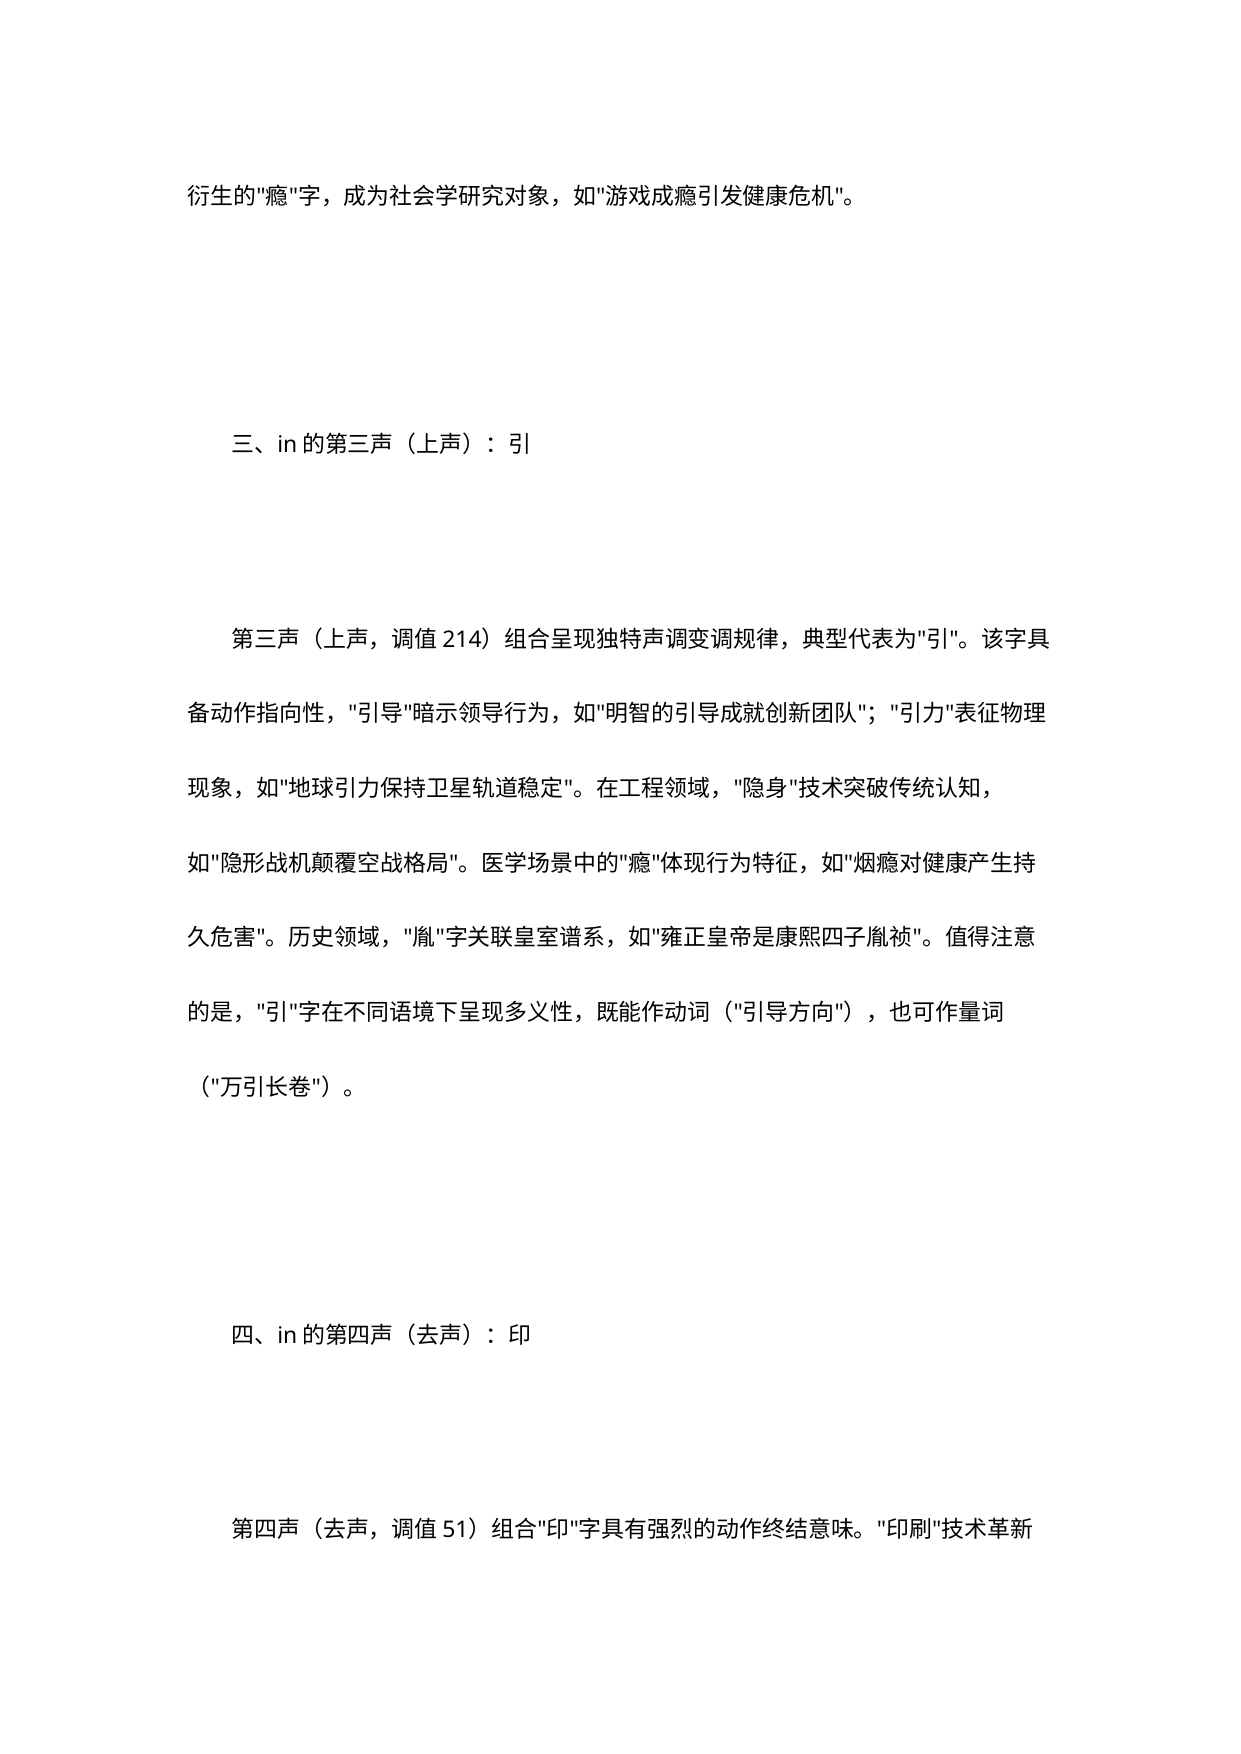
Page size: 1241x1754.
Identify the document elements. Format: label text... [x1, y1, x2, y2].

text 四、in的第四声（去声）：印 [187, 1301, 1053, 1366]
text 第三声（上声，调值214）组合呈现独特声调变调规律，典型代表为"引"。该字具备动作指向性，"引导"暗示领导行为，如"明智的引导成就创新团队"；"引力"表征物理现象，如"地球引力保持卫星轨道稳定"。在工程领域，"隐身"技术突破传统认知，如"隐形战机颠覆空战格局"。医学场景中的"瘾"体现行为特征，如"烟瘾对健康产生持久危害"。历史领域，"胤"字关联皇室谱系，如"雍正皇帝是康熙四子胤祯"。值得注意的是，"引"字在不同语境下呈现多义性，既能作动词（"引导方向"），也可作量词（"万引长卷"）。 [187, 604, 1053, 1118]
text 三、in的第三声（上声）：引 [187, 410, 1053, 475]
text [187, 1495, 1053, 1560]
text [187, 162, 1053, 227]
